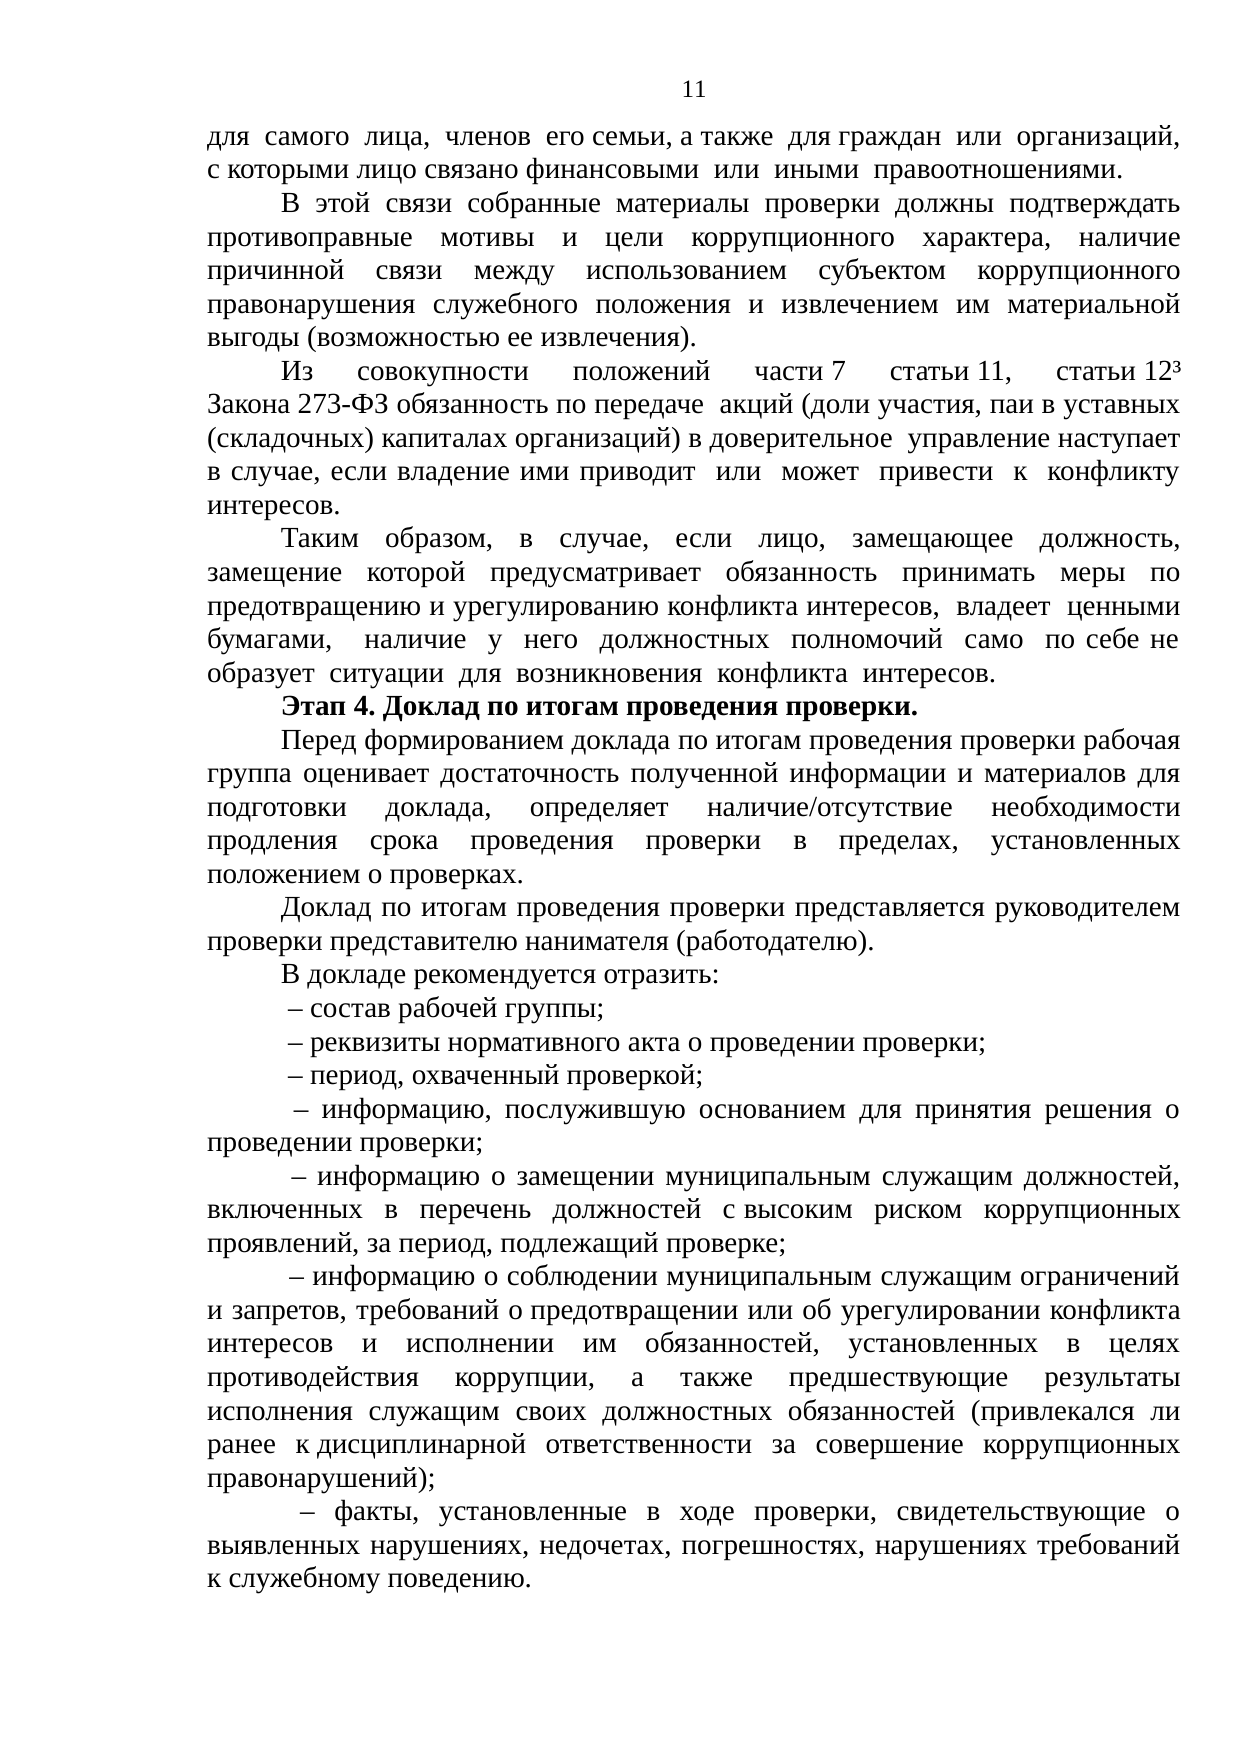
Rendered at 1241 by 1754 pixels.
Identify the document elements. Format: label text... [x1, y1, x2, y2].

text Из совокупности положений части 7 статьи 11, статьи 12³ Закона 273-ФЗ обязанность по передаче акций (доли участия, паи в уставных (складочных) капиталах организаций) в доверительное управление наступает в случае, если владение ими приводит или может привести к конфликту интересов. [207, 353, 1181, 521]
text – период, охваченный проверкой; [207, 1057, 1181, 1091]
text – реквизиты нормативного акта о проведении проверки; [207, 1024, 1181, 1057]
text В этой связи собранные материалы проверки должны подтверждать противоправные мотивы и цели коррупционного характера, наличие причинной связи между использованием субъектом коррупционного правонарушения служебного положения и извлечением им материальной выгоды (возможностью ее извлечения). [207, 185, 1181, 353]
text – факты, установленные в ходе проверки, свидетельствующие о выявленных нарушениях, недочетах, погрешностях, нарушениях требований к служебному поведению. [207, 1493, 1181, 1594]
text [207, 118, 1181, 185]
text – информацию о соблюдении муниципальным служащим ограничений и запретов, требований о предотвращении или об урегулировании конфликта интересов и исполнении им обязанностей, установленных в целях противодействия коррупции, а также предшествующие результаты исполнения служащим своих должностных обязанностей (привлекался ли ранее к дисциплинарной ответственности за совершение коррупционных правонарушений); [207, 1258, 1181, 1493]
text Этап 4. Доклад по итогам проведения проверки. [207, 688, 1181, 722]
text – информацию о замещении муниципальным служащим должностей, включенных в перечень должностей с высоким риском коррупционных проявлений, за период, подлежащий проверке; [207, 1158, 1181, 1258]
text – информацию, послужившую основанием для принятия решения о проведении проверки; [207, 1091, 1181, 1158]
text Доклад по итогам проведения проверки представляется руководителем проверки представителю нанимателя (работодателю). [207, 889, 1181, 957]
text Перед формированием доклада по итогам проведения проверки рабочая группа оценивает достаточность полученной информации и материалов для подготовки доклада, определяет наличие/отсутствие необходимости продления срока проведения проверки в пределах, установленных положением о проверках. [207, 722, 1181, 889]
text Таким образом, в случае, если лицо, замещающее должность, замещение которой предусматривает обязанность принимать меры по предотвращению и урегулированию конфликта интересов, владеет ценными бумагами, наличие у него должностных полномочий само по себе не образует ситуации для возникновения конфликта интересов. [207, 521, 1181, 688]
text – состав рабочей группы; [207, 990, 1181, 1024]
text В докладе рекомендуется отразить: [207, 957, 1181, 990]
